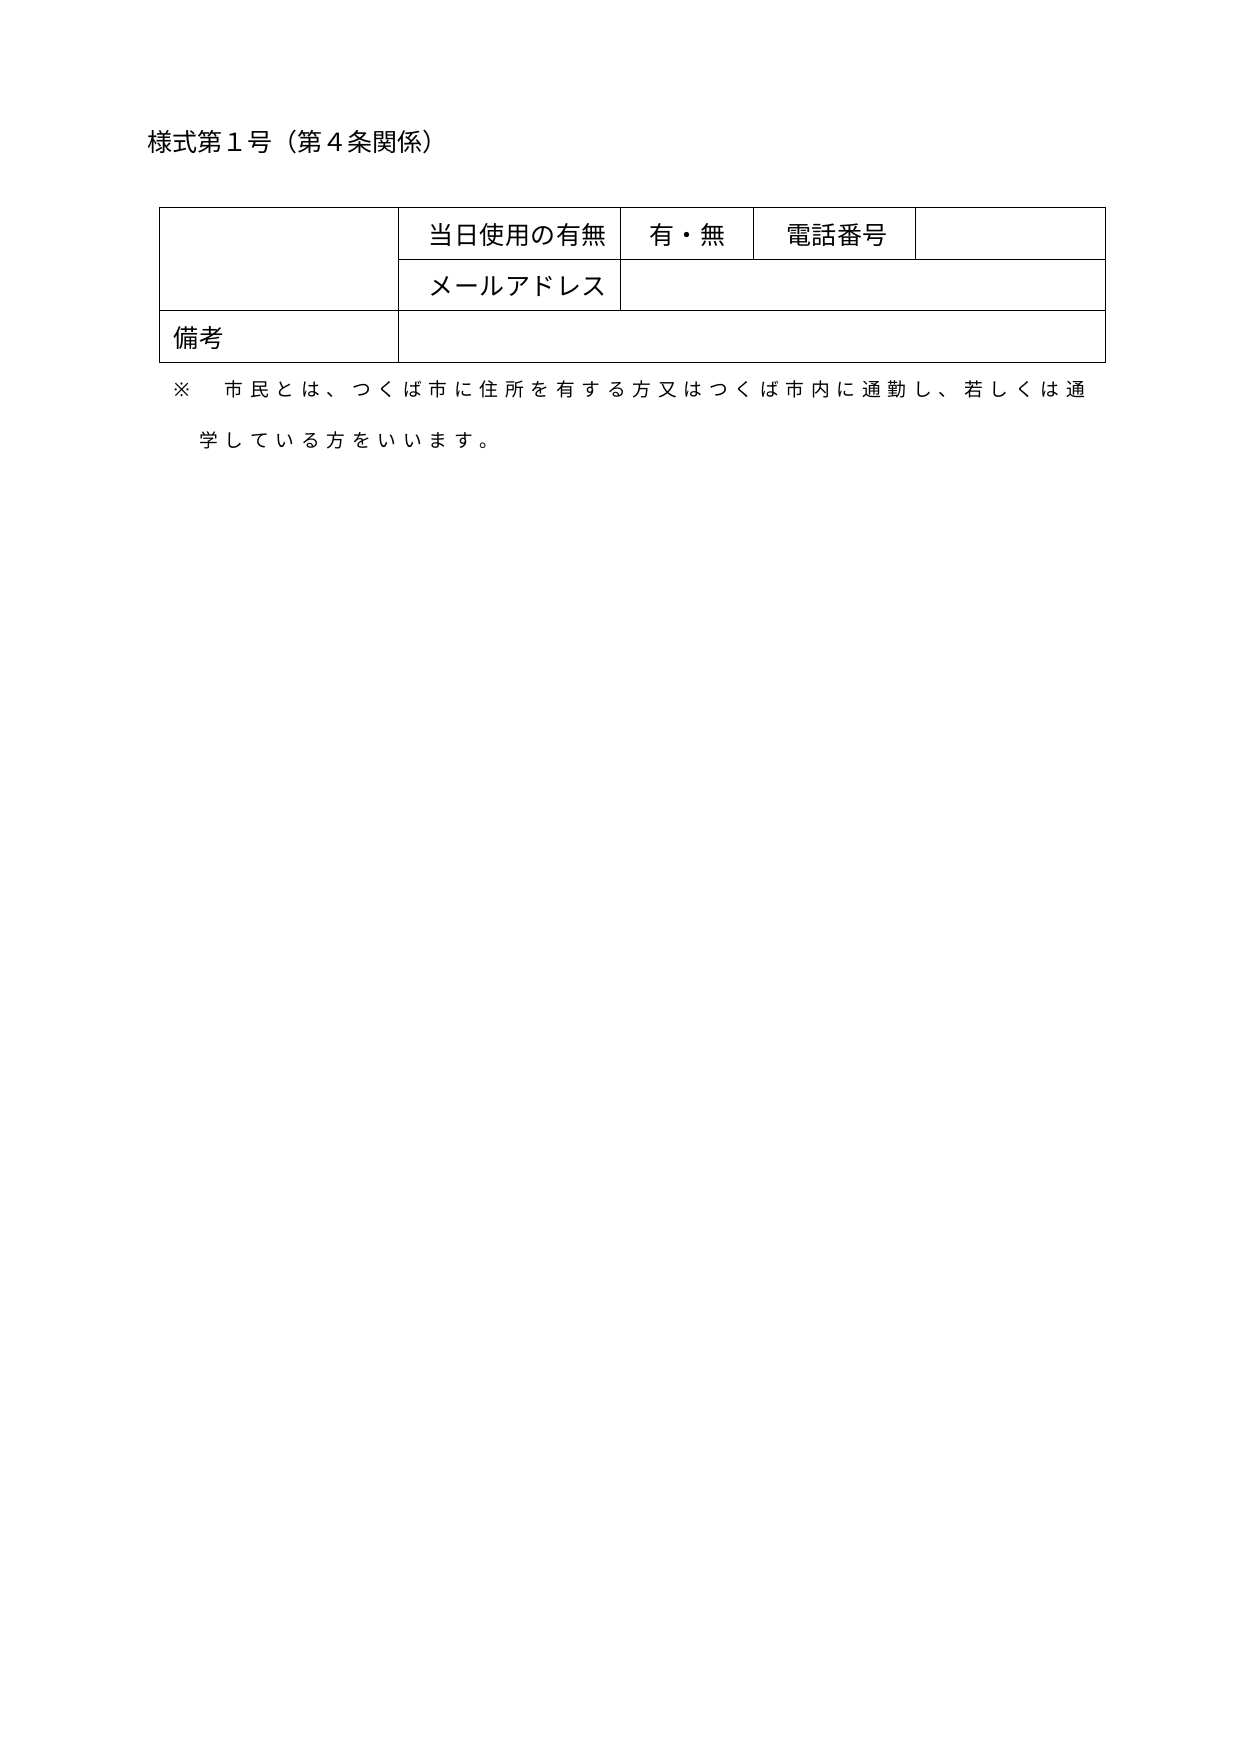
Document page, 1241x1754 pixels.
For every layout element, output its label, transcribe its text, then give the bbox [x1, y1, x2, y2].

table_cell [916, 208, 1105, 259]
table_cell ※ 市民とは、つくば市に住所を有する方又はつくば市内に通勤し、若しくは通学している方をいいます。 [160, 363, 1106, 465]
table_cell [399, 311, 1105, 362]
table_cell 有・無 [621, 208, 753, 259]
table_cell 当日使用の有無 [399, 208, 620, 259]
table_cell 電話番号 [754, 208, 915, 259]
table_cell メールアドレス [399, 260, 620, 310]
table_cell [621, 260, 1105, 310]
table_cell 備考 [160, 311, 398, 362]
